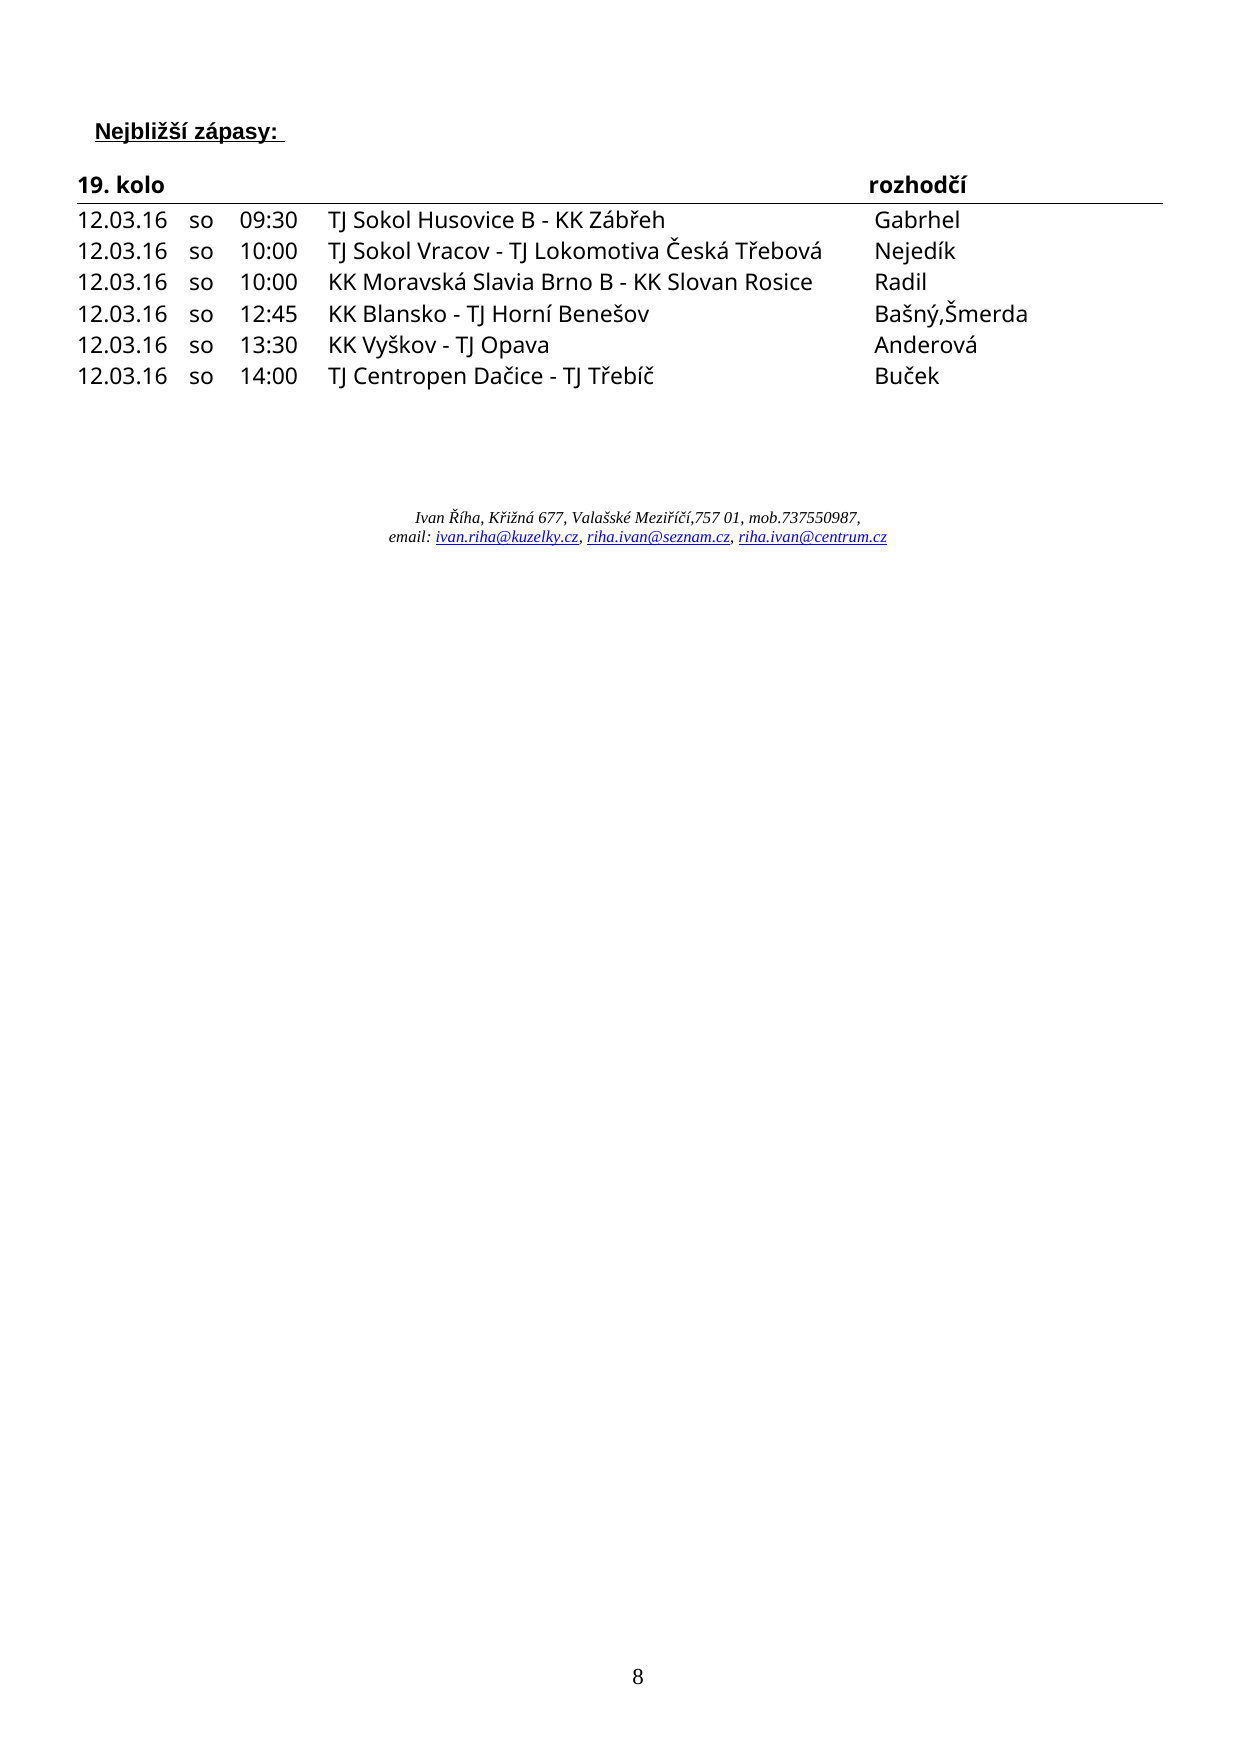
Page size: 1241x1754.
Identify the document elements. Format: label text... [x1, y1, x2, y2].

text 12.03.16 so 10:00 KK Moravská Slavia Brno B - KK Slovan Rosice Radil [77, 266, 1163, 298]
subtitle Nejbližší zápasy: [94, 118, 1169, 144]
text 12.03.16 so 14:00 TJ Centropen Dačice - TJ Třebíč Buček [77, 360, 1163, 391]
text Ivan Říha, Křižná 677, Valašské Meziříčí,757 01, mob.737550987, [77, 508, 1163, 527]
text email: ivan.riha@kuzelky.cz, riha.ivan@seznam.cz, riha.ivan@centrum.cz [77, 527, 1163, 546]
text 19. kolo rozhodčí [77, 169, 1163, 203]
text 12.03.16 so 13:30 KK Vyškov - TJ Opava Anderová [77, 329, 1163, 360]
text 12.03.16 so 09:30 TJ Sokol Husovice B - KK Zábřeh Gabrhel [77, 204, 1163, 235]
text 12.03.16 so 10:00 TJ Sokol Vracov - TJ Lokomotiva Česká Třebová Nejedík [77, 235, 1163, 266]
text 12.03.16 so 12:45 KK Blansko - TJ Horní Benešov Bašný,Šmerda [77, 298, 1163, 329]
